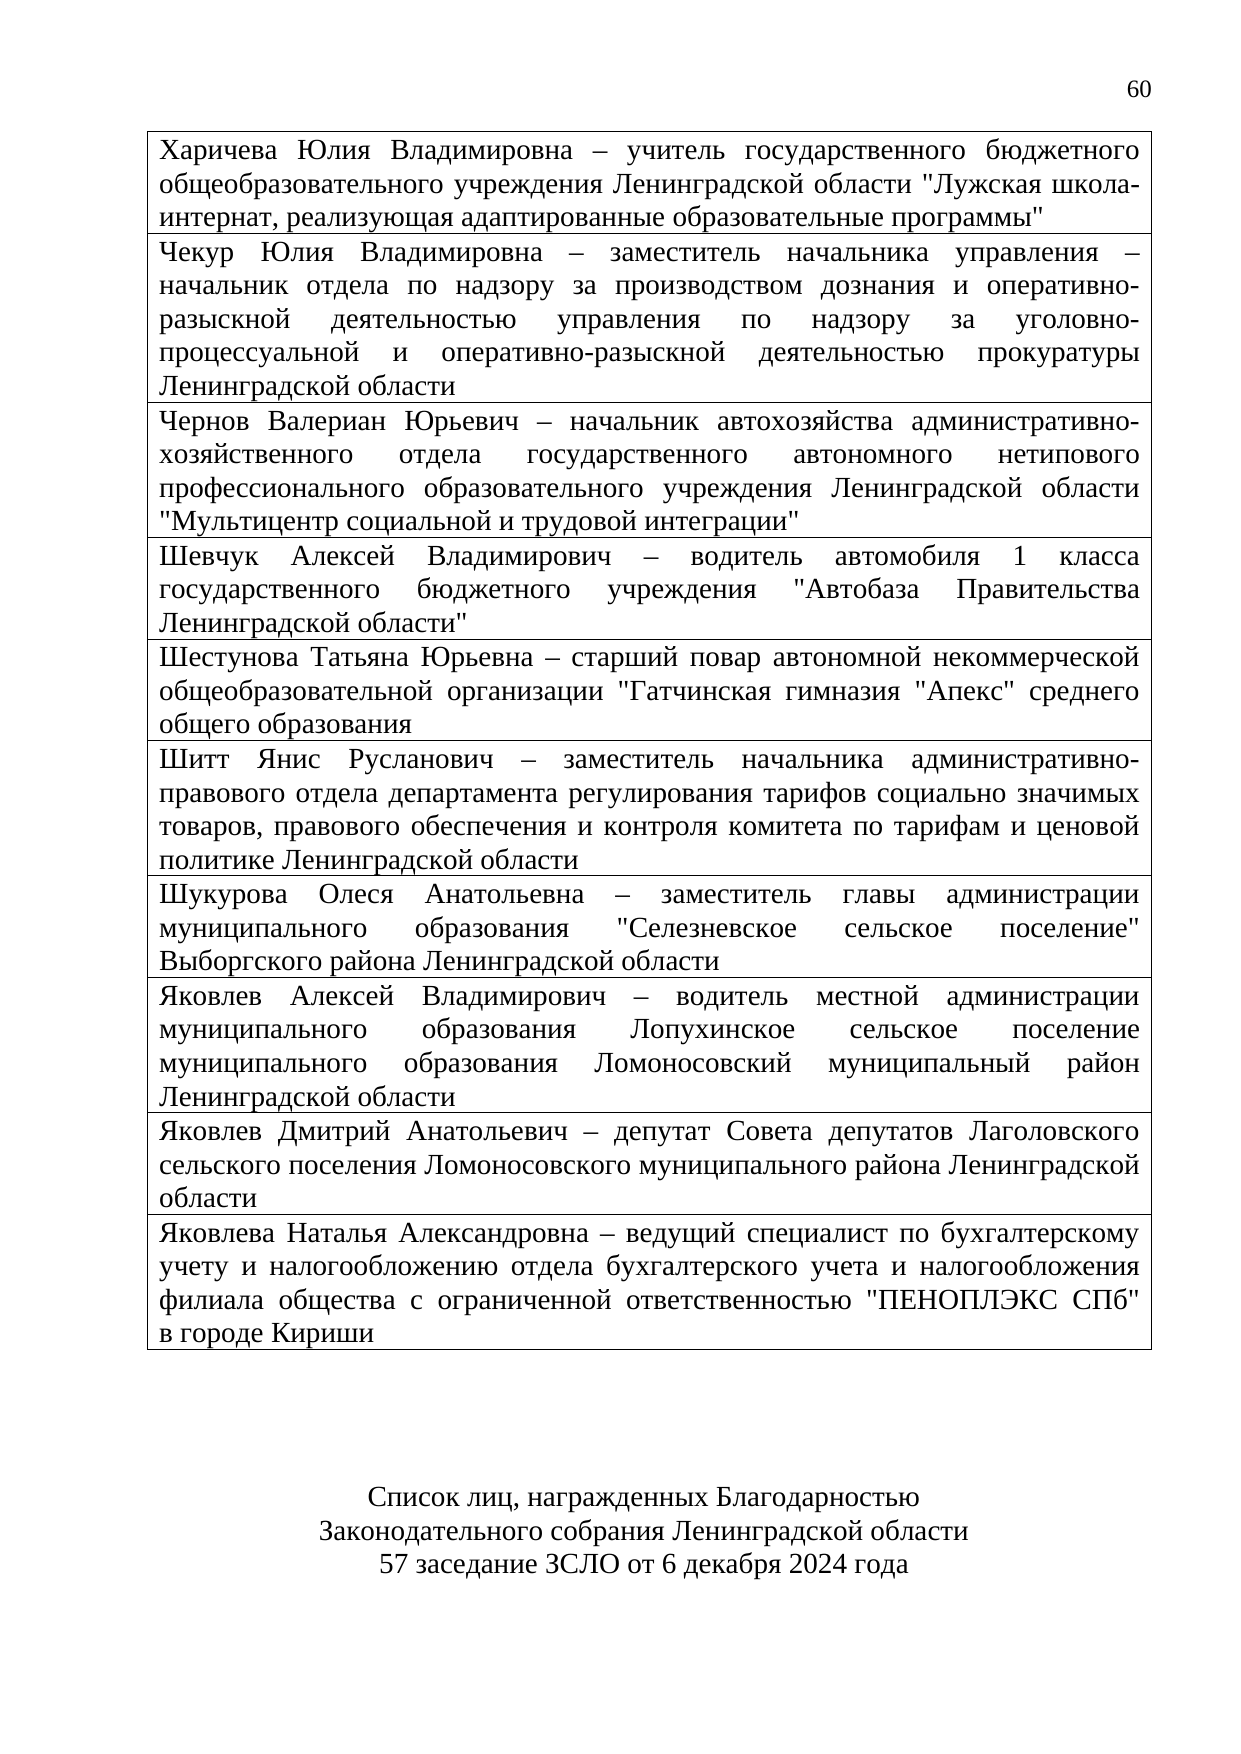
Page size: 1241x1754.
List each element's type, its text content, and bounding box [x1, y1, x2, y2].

table_cell Шестунова Татьяна Юрьевна – старший повар автономной некоммерческой общеобразовательной организации "Гатчинская гимназия "Апекс" среднего общего образования [148, 640, 1151, 740]
text 57 заседание ЗСЛО от 6 декабря 2024 года [136, 1547, 1152, 1580]
table_cell Яковлев Дмитрий Анатольевич – депутат Совета депутатов Лаголовского сельского поселения Ломоносовского муниципального района Ленинградской области [148, 1113, 1151, 1214]
table_cell Чернов Валериан Юрьевич – начальник автохозяйства административно-хозяйственного отдела государственного автономного нетипового профессионального образовательного учреждения Ленинградской области "Мультицентр социальной и трудовой интеграции" [148, 403, 1151, 537]
text Законодательного собрания Ленинградской области [136, 1513, 1152, 1547]
table_cell Шукурова Олеся Анатольевна – заместитель главы администрации муниципального образования "Селезневское сельское поселение" Выборгского района Ленинградской области [148, 876, 1151, 977]
table_cell Чекур Юлия Владимировна – заместитель начальника управления – начальник отдела по надзору за производством дознания и оперативно-разыскной деятельностью управления по надзору за уголовно-процессуальной и оперативно-разыскной деятельностью прокуратуры Ленинградской области [148, 234, 1151, 402]
table_cell Харичева Юлия Владимировна – учитель государственного бюджетного общеобразовательного учреждения Ленинградской области "Лужская школа-интернат, реализующая адаптированные образовательные программы" [148, 132, 1151, 233]
table_cell Яковлева Наталья Александровна – ведущий специалист по бухгалтерскому учету и налогообложению отдела бухгалтерского учета и налогообложения филиала общества с ограниченной ответственностью "ПЕНОПЛЭКС СПб" в городе Кириши [148, 1215, 1151, 1349]
table_cell Шитт Янис Русланович – заместитель начальника административно-правового отдела департамента регулирования тарифов социально значимых товаров, правового обеспечения и контроля комитета по тарифам и ценовой политике Ленинградской области [148, 741, 1151, 875]
table_cell Шевчук Алексей Владимирович – водитель автомобиля 1 класса государственного бюджетного учреждения "Автобаза Правительства Ленинградской области" [148, 538, 1151, 638]
table_cell Яковлев Алексей Владимирович – водитель местной администрации муниципального образования Лопухинское сельское поселение муниципального образования Ломоносовский муниципальный район Ленинградской области [148, 978, 1151, 1112]
text Список лиц, награжденных Благодарностью [136, 1479, 1152, 1513]
